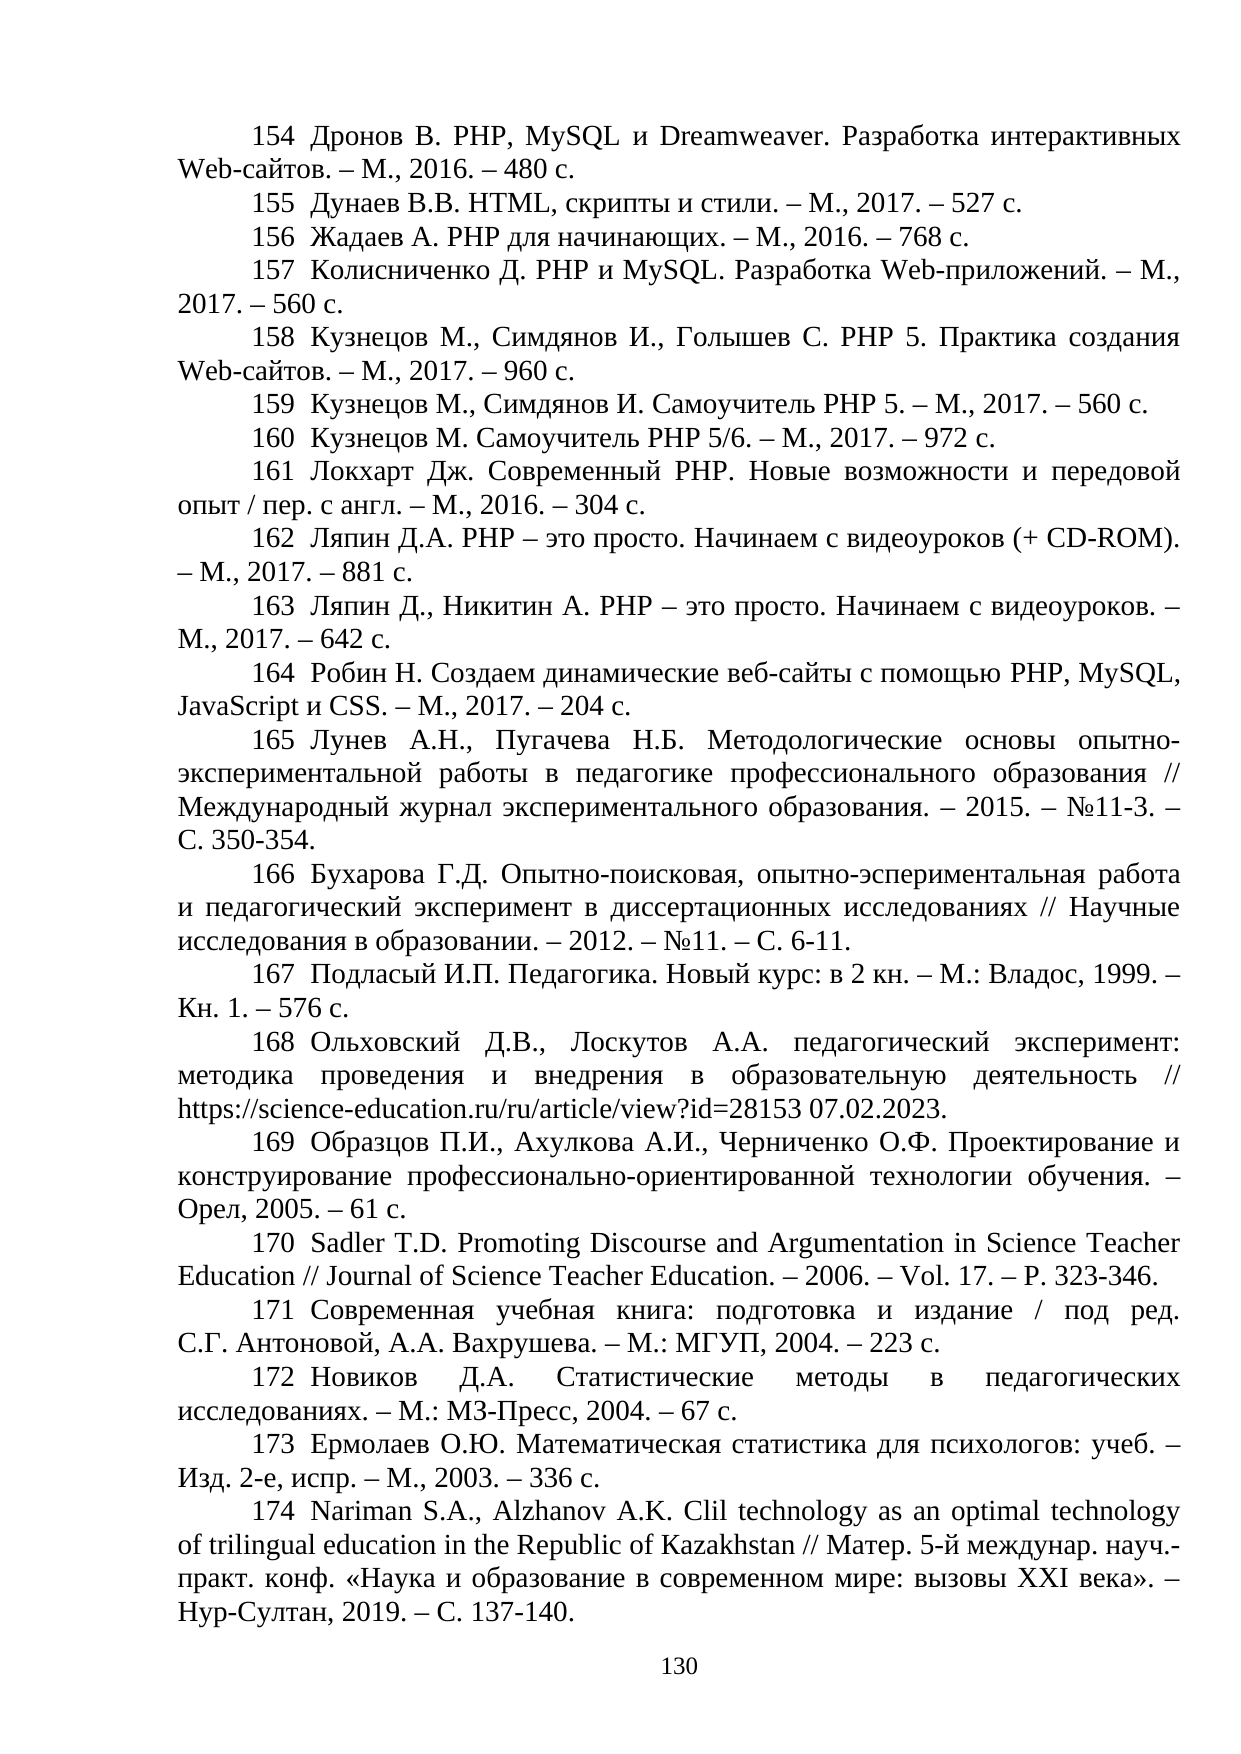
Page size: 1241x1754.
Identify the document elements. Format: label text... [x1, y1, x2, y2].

list Локхарт Дж. Современный PHP. Новые возможности и передовой опыт / пер. с англ. – М., 2016. – 304 c. [177, 453, 1181, 521]
list Дунаев В.В. HTML, скрипты и стили. – М., 2017. – 527 c. [177, 185, 1181, 219]
list Современная учебная книга: подготовка и издание / под ред. С.Г. Антоновой, А.А. Вахрушева. – М.: МГУП, 2004. – 223 с. [177, 1292, 1181, 1359]
list Подласый И.П. Педагогика. Новый курс: в 2 кн. – М.: Владос, 1999. – Кн. 1. – 576 с. [177, 957, 1181, 1024]
list Кузнецов М., Симдянов И. Самоучитель PHP 5. – М., 2017. – 560 c. [177, 386, 1181, 420]
list Лунев А.Н., Пугачева Н.Б. Методологические основы опытно-экспериментальной работы в педагогике профессионального образования // Международный журнал экспериментального образования. – 2015. – №11-3. – С. 350-354. [177, 822, 1181, 856]
list Ермолаев О.Ю. Математическая статистика для психологов: учеб. – Изд. 2-е, испр. – М., 2003. – 336 с. [177, 1426, 1181, 1493]
list Образцов П.И., Ахулкова А.И., Черниченко О.Ф. Проектирование и конструирование профессионально-ориентированной технологии обучения. – Орел, 2005. – 61 с. [177, 1124, 1181, 1225]
list Колисниченко Д. PHP и MySQL. Разработка Web-приложений. – М., 2017. – 560 c. [177, 252, 1181, 319]
list Робин Н. Создаем динамические веб-сайты с помощью PHP, MySQL, JavaScript и CSS. – М., 2017. – 204 c. [177, 655, 1181, 722]
list Дронов В. PHP, MySQL и Dreamweaver. Разработка интерактивных Web-сайтов. – М., 2016. – 480 c. [177, 118, 1181, 185]
list Ляпин Д., Никитин А. PHP – это просто. Начинаем с видеоуроков. – М., 2017. – 642 c. [177, 588, 1181, 655]
list Sadler T.D. Promoting Discourse and Argumentation in Science Teacher Education // Journal of Science Teacher Education. – 2006. – Vol. 17. – P. 323-346. [177, 1225, 1181, 1292]
list Жадаев А. PHP для начинающих. – М., 2016. – 768 c. [177, 219, 1181, 252]
list Бухарова Г.Д. Опытно-поисковая, опытно-эспериментальная работа и педагогический эксперимент в диссертационных исследованиях // Научные исследования в образовании. – 2012. – №11. – С. 6-11. [177, 856, 1181, 957]
list Новиков Д.А. Статистические методы в педагогических исследованиях. – М.: МЗ-Пресс, 2004. – 67 с.Lakoff. - Chelsea Green Publishing, 200 [177, 1359, 1181, 1426]
list Ольховский Д.В., Лоскутов А.А. педагогический эксперимент: методика проведения и внедрения в образовательную деятельность // https://science-education.ru/ru/article/view?id=28153 07.02.2023. [177, 1024, 1181, 1124]
list Nariman S.A., Alzhanov A.K. Сlil technology as an optimal technology of trilingual education in the Republic of Кazakhstan // Матер. 5-й междунар. науч.-практ. конф. «Наука и образование в современном мире: вызовы ХХI века». –Нур-Султан, 2019. – С. 137-140. [177, 1493, 1181, 1627]
list Кузнецов М., Симдянов И., Голышев С. PHP 5. Практика создания Web-сайтов. – М., 2017. – 960 c. [177, 319, 1181, 386]
list Кузнецов М. Самоучитель PHP 5/6. – М., 2017. – 972 c. [177, 420, 1181, 453]
list Ляпин Д.А. PHP – это просто. Начинаем с видеоуроков (+ CD-ROM). – М., 2017. – 881 c. [177, 521, 1181, 588]
